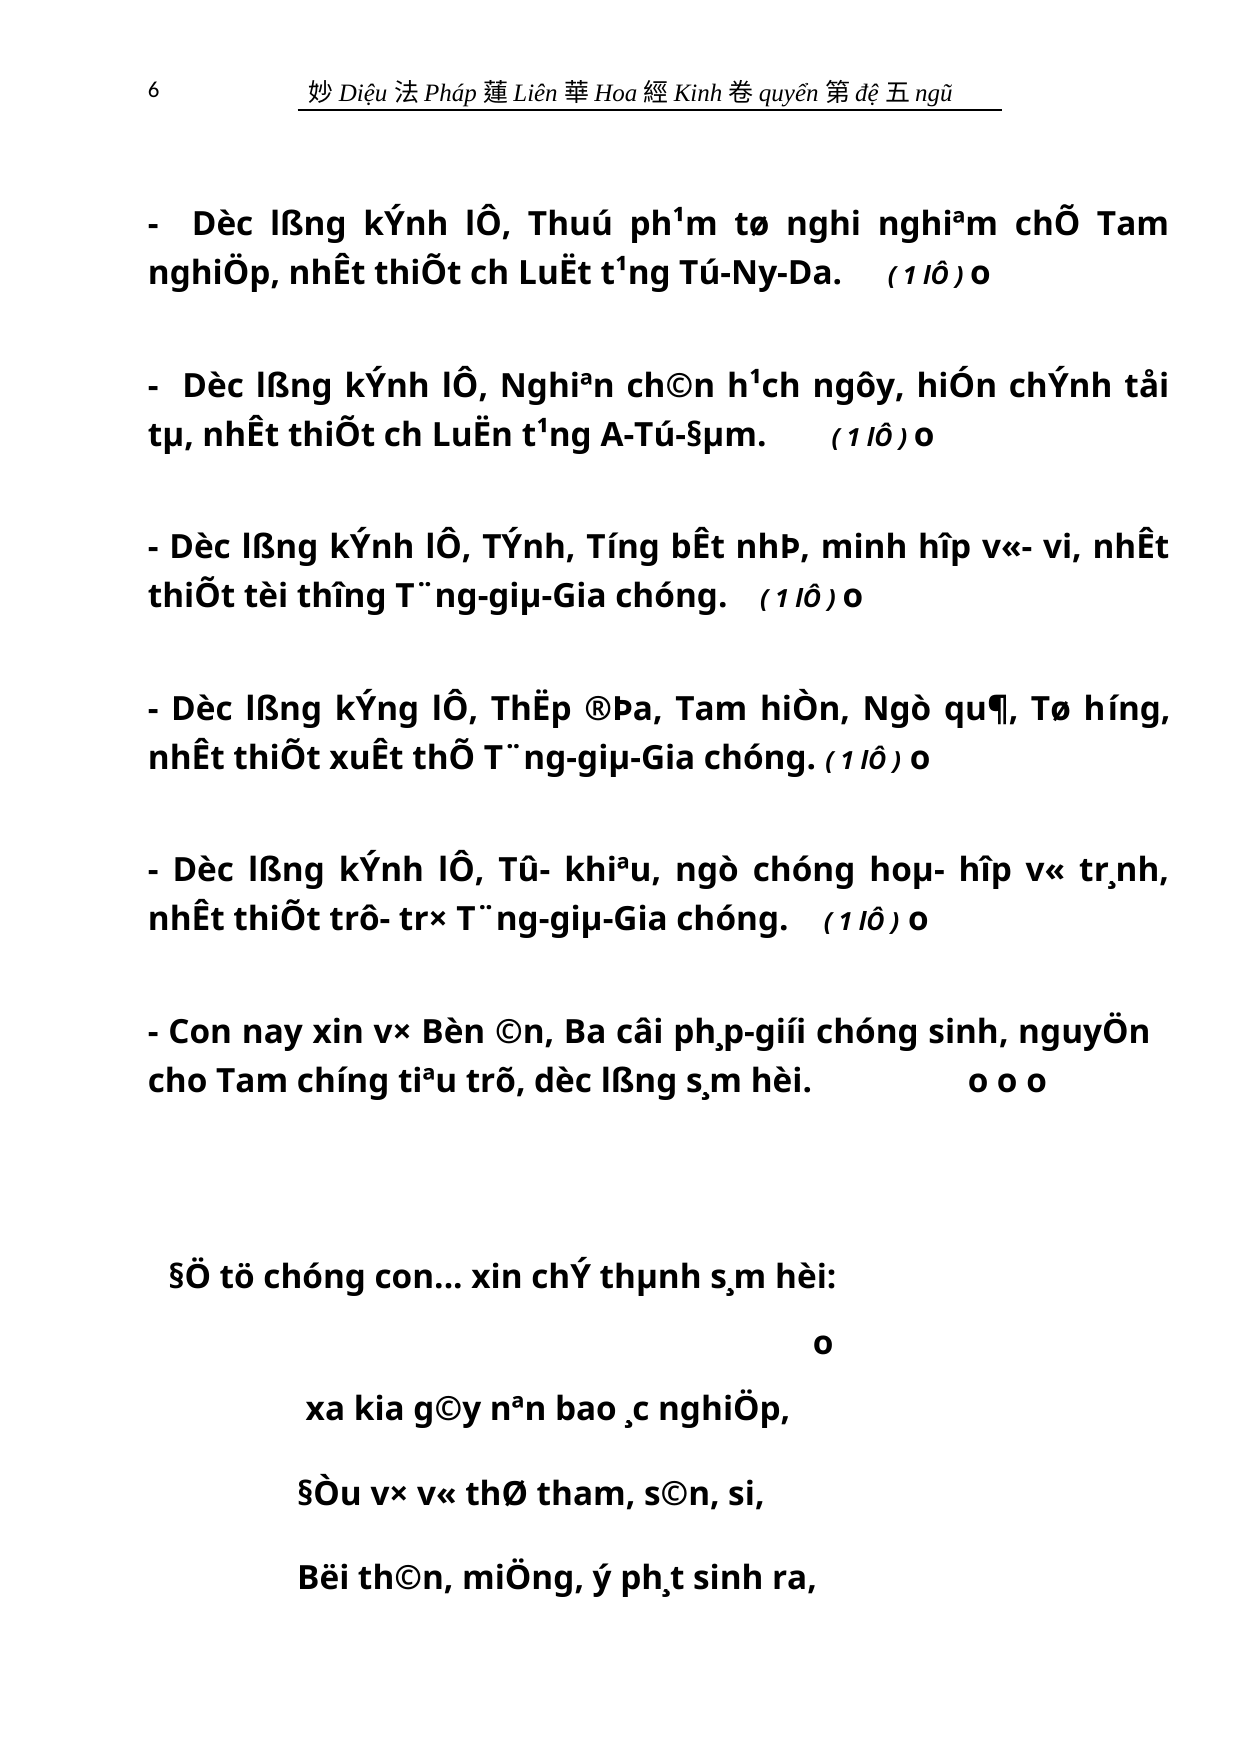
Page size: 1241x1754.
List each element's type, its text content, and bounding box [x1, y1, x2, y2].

text §Ö tö chóng con... xin chÝ thµnh s¸m hèi: [151, 1253, 1170, 1299]
text - Dèc lßng kÝnh lÔ, Tû- khiªu, ngò chóng hoµ- hîp v« tr¸nh, nhÊt thiÕt trô- tr× T¨ng-giµ-Gia chóng. ( 1 lÔ ) o [148, 846, 1170, 940]
text - Dèc lßng kÝnh lÔ, Thuú ph¹m tø nghi nghiªm chÕ Tam nghiÖp, nhÊt thiÕt ch­ LuËt t¹ng Tú-Ny-Da. ( 1 lÔ ) o [148, 200, 1170, 294]
text §Òu v× v« thØ tham, s©n, si, [236, 1469, 1170, 1515]
text Bëi th©n, miÖng, ý ph¸t sinh ra, [236, 1554, 1170, 1599]
text - Con nay xin v× Bèn ©n, Ba câi ph¸p-giíi chóng sinh, nguyÖn cho Tam ch­íng tiªu trõ, dèc lßng s¸m hèi. o o o [148, 1007, 1152, 1102]
text x­a kia g©y nªn bao ¸c nghiÖp, [236, 1384, 1170, 1430]
text o [151, 1319, 1170, 1364]
text - Dèc lßng kÝnh lÔ, TÝnh, T­íng bÊt nhÞ, minh hîp v«- vi, nhÊt thiÕt tèi th­îng T¨ng-giµ-Gia chóng. ( 1 lÔ ) o [148, 523, 1170, 617]
text - Dèc lßng kÝnh lÔ, Nghiªn ch©n h¹ch ngôy, hiÓn chÝnh tåi tµ, nhÊt thiÕt ch­ LuËn t¹ng A-Tú-§µm. ( 1 lÔ ) o [148, 362, 1170, 456]
text - Dèc lßng kÝng lÔ, ThËp ®Þa, Tam hiÒn, Ngò qu¶, Tø h­íng, nhÊt thiÕt xuÊt thÕ T¨ng-giµ-Gia chóng. ( 1 lÔ ) o [148, 684, 1170, 779]
